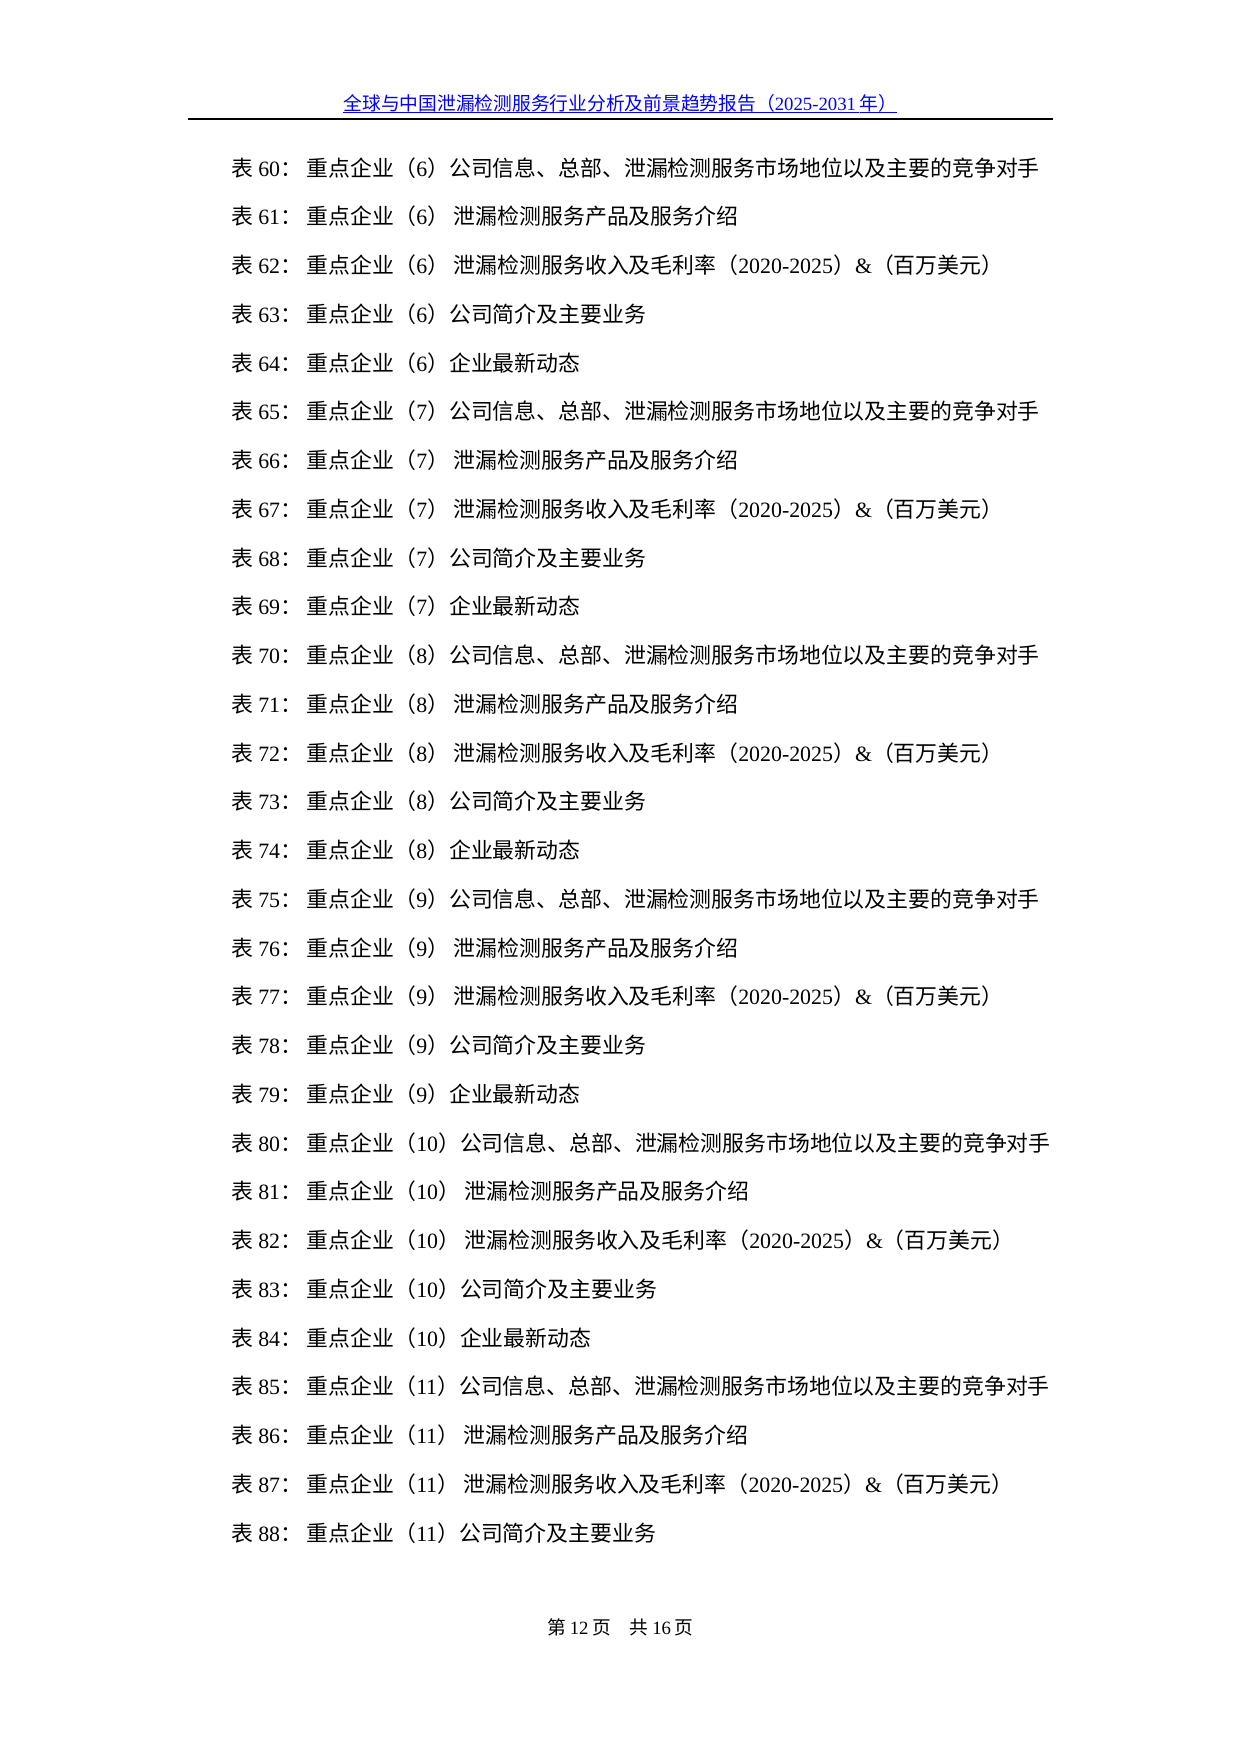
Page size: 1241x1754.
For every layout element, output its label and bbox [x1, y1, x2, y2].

text [187, 150, 1053, 1548]
